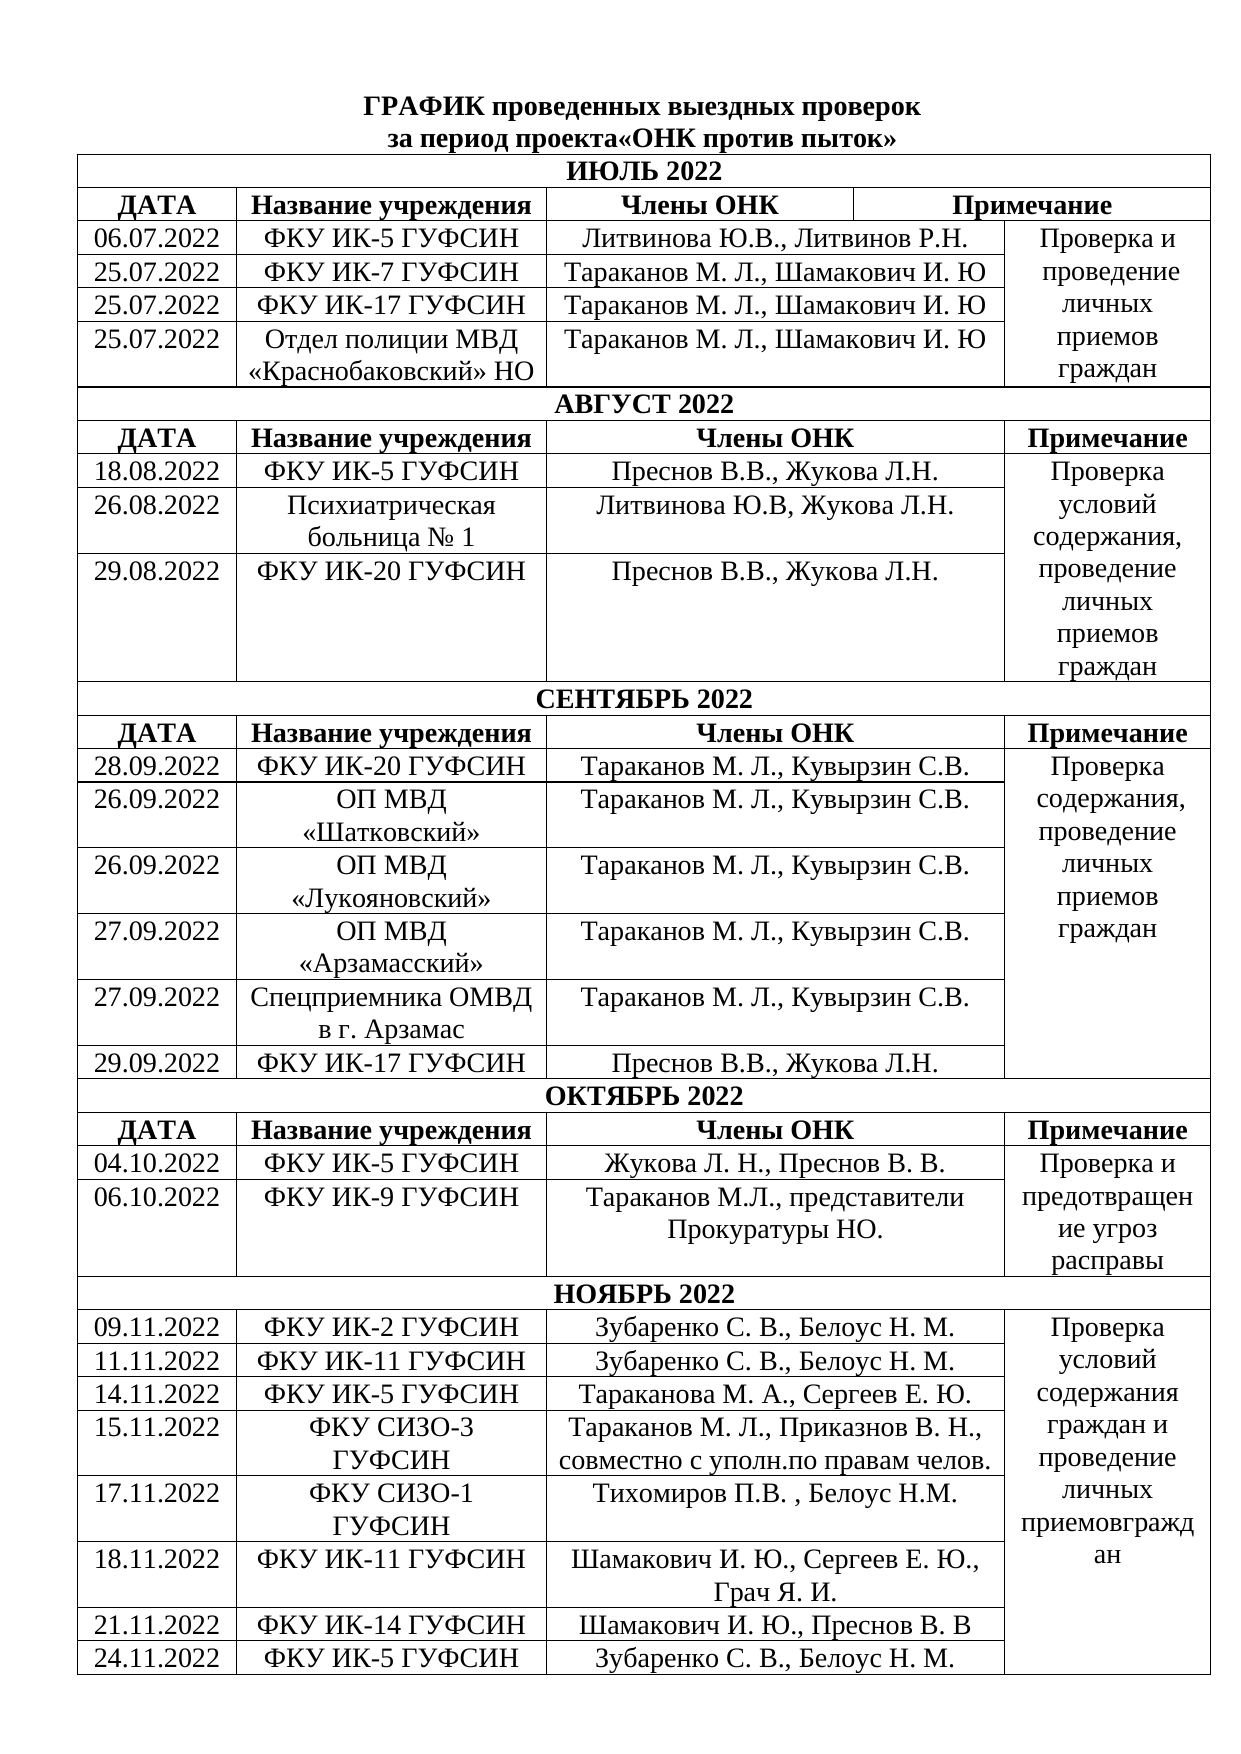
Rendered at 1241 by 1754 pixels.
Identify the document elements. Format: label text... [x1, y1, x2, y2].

table_cell ОП МВД «Шатковский» [237, 783, 546, 847]
text ГРАФИК проведенных выездных проверок [89, 89, 1196, 121]
table_cell Жукова Л. Н., Преснов В. В. [547, 1146, 1004, 1178]
table_header ИЮЛЬ 2022 [78, 155, 1210, 187]
table_cell СЕНТЯБРЬ 2022 [78, 682, 1210, 714]
table_cell ОП МВД «Лукояновский» [237, 848, 546, 913]
table_cell ФКУ ИК-5 ГУФСИН [237, 1377, 546, 1409]
table_cell ФКУ ИК-5 ГУФСИН [237, 1146, 546, 1178]
table_cell Преснов В.В., Жукова Л.Н. [547, 454, 1004, 487]
table_cell 26.08.2022 [78, 488, 236, 553]
table_cell Зубаренко С. В., Белоус Н. М. [547, 1344, 1004, 1376]
table_cell 06.07.2022 [78, 221, 236, 254]
table_cell 14.11.2022 [78, 1377, 236, 1409]
table_cell Преснов В.В., Жукова Л.Н. [547, 554, 1004, 681]
table_cell Члены ОНК [547, 716, 1004, 748]
table_cell Проверка содержания, проведение личных приемов граждан [1005, 749, 1210, 1078]
table_cell 17.11.2022 [78, 1476, 236, 1541]
table_cell ОП МВД «Арзамасский» [237, 914, 546, 979]
table_cell Шамакович И. Ю., Преснов В. В [547, 1608, 1004, 1640]
table_cell 26.09.2022 [78, 783, 236, 847]
table_cell 18.08.2022 [78, 454, 236, 487]
table_cell 29.08.2022 [78, 554, 236, 681]
table_cell Тараканов М. Л., Кувырзин С.В. [547, 749, 1004, 781]
table_cell 25.07.2022 [78, 288, 236, 321]
table_cell ФКУ ИК-17 ГУФСИН [237, 1046, 546, 1078]
table_cell Тараканов М. Л., Кувырзин С.В. [547, 848, 1004, 913]
table_cell ФКУ ИК-5 ГУФСИН [237, 1641, 546, 1674]
table_cell Литвинова Ю.В., Литвинов Р.Н. [547, 221, 1004, 254]
table_cell 04.10.2022 [78, 1146, 236, 1178]
table_cell ФКУ ИК-2 ГУФСИН [237, 1310, 546, 1343]
table_cell 26.09.2022 [78, 848, 236, 913]
table_cell Тараканов М. Л., Шамакович И. Ю [547, 322, 1004, 386]
table_cell ДАТА [78, 1113, 236, 1145]
table_cell Тараканов М.Л., представители Прокуратуры НО. [547, 1180, 1004, 1276]
table_cell ОКТЯБРЬ 2022 [78, 1079, 1210, 1112]
table_cell Шамакович И. Ю., Сергеев Е. Ю., Грач Я. И. [547, 1542, 1004, 1607]
table_cell ФКУ ИК-20 ГУФСИН [237, 749, 546, 781]
table_cell 11.11.2022 [78, 1344, 236, 1376]
text за период проекта«ОНК против пыток» [89, 121, 1196, 153]
table_cell Тараканова М. А., Сергеев Е. Ю. [547, 1377, 1004, 1409]
table_cell 18.11.2022 [78, 1542, 236, 1607]
table_cell ДАТА [78, 188, 236, 220]
table_cell Отдел полиции МВД «Краснобаковский» НО [237, 322, 546, 386]
table_cell Примечание [1005, 421, 1210, 453]
table_cell ДАТА [78, 716, 236, 748]
table_cell Название учреждения [237, 716, 546, 748]
table_cell ФКУ ИК-14 ГУФСИН [237, 1608, 546, 1640]
table_cell Проверка условий содержания граждан и проведение личных приемовграждан [1005, 1310, 1210, 1674]
table_cell Тихомиров П.В. , Белоус Н.М. [547, 1476, 1004, 1541]
table_cell Тараканов М. Л., Шамакович И. Ю [547, 288, 1004, 321]
table_cell Проверка условий содержания, проведение личных приемов граждан [1005, 454, 1210, 681]
table_cell 29.09.2022 [78, 1046, 236, 1078]
table_cell Зубаренко С. В., Белоус Н. М. [547, 1641, 1004, 1674]
table_cell Проверка и проведение личных приемов граждан [1005, 221, 1210, 386]
table_cell 24.11.2022 [78, 1641, 236, 1674]
table_cell 28.09.2022 [78, 749, 236, 781]
table_cell Зубаренко С. В., Белоус Н. М. [547, 1310, 1004, 1343]
table_cell ФКУ ИК-17 ГУФСИН [237, 288, 546, 321]
table_cell Члены ОНК [547, 421, 1004, 453]
table_cell 09.11.2022 [78, 1310, 236, 1343]
table_cell 27.09.2022 [78, 980, 236, 1045]
table_cell ФКУ ИК-5 ГУФСИН [237, 454, 546, 487]
table_cell Спецприемника ОМВД в г. Арзамас [237, 980, 546, 1045]
table_cell ФКУ ИК-11 ГУФСИН [237, 1542, 546, 1607]
table_cell 21.11.2022 [78, 1608, 236, 1640]
table_cell Психиатрическая больница № 1 [237, 488, 546, 553]
table_cell Тараканов М. Л., Приказнов В. Н., совместно с уполн.по правам челов. [547, 1411, 1004, 1475]
table_cell Тараканов М. Л., Кувырзин С.В. [547, 783, 1004, 847]
table_cell НОЯБРЬ 2022 [78, 1277, 1210, 1309]
table_cell 27.09.2022 [78, 914, 236, 979]
table_cell ФКУ ИК-5 ГУФСИН [237, 221, 546, 254]
table_cell ФКУ СИЗО-1 ГУФСИН [237, 1476, 546, 1541]
table_cell Литвинова Ю.В, Жукова Л.Н. [547, 488, 1004, 553]
table_cell 15.11.2022 [78, 1411, 236, 1475]
table_cell Преснов В.В., Жукова Л.Н. [547, 1046, 1004, 1078]
table_cell Тараканов М. Л., Кувырзин С.В. [547, 914, 1004, 979]
table_cell ДАТА [78, 421, 236, 453]
table_cell ФКУ ИК-20 ГУФСИН [237, 554, 546, 681]
table_cell Название учреждения [237, 421, 546, 453]
table_cell Тараканов М. Л., Кувырзин С.В. [547, 980, 1004, 1045]
table_cell ФКУ СИЗО-3 ГУФСИН [237, 1411, 546, 1475]
table_cell 25.07.2022 [78, 255, 236, 287]
table_cell АВГУСТ 2022 [78, 388, 1210, 420]
table_cell 06.10.2022 [78, 1180, 236, 1276]
table_cell ФКУ ИК-9 ГУФСИН [237, 1180, 546, 1276]
table_cell Примечание [1005, 716, 1210, 748]
table_cell ФКУ ИК-11 ГУФСИН [237, 1344, 546, 1376]
table_cell Члены ОНК [547, 1113, 1004, 1145]
table_cell ФКУ ИК-7 ГУФСИН [237, 255, 546, 287]
table_cell 25.07.2022 [78, 322, 236, 386]
table_cell Проверка и предотвращение угроз расправы [1005, 1146, 1210, 1276]
table_cell Примечание [1005, 1113, 1210, 1145]
table_cell Название учреждения [237, 188, 546, 220]
table_cell Тараканов М. Л., Шамакович И. Ю [547, 255, 1004, 287]
table_cell Название учреждения [237, 1113, 546, 1145]
table_cell Примечание [854, 188, 1210, 220]
table_cell Члены ОНК [547, 188, 853, 220]
